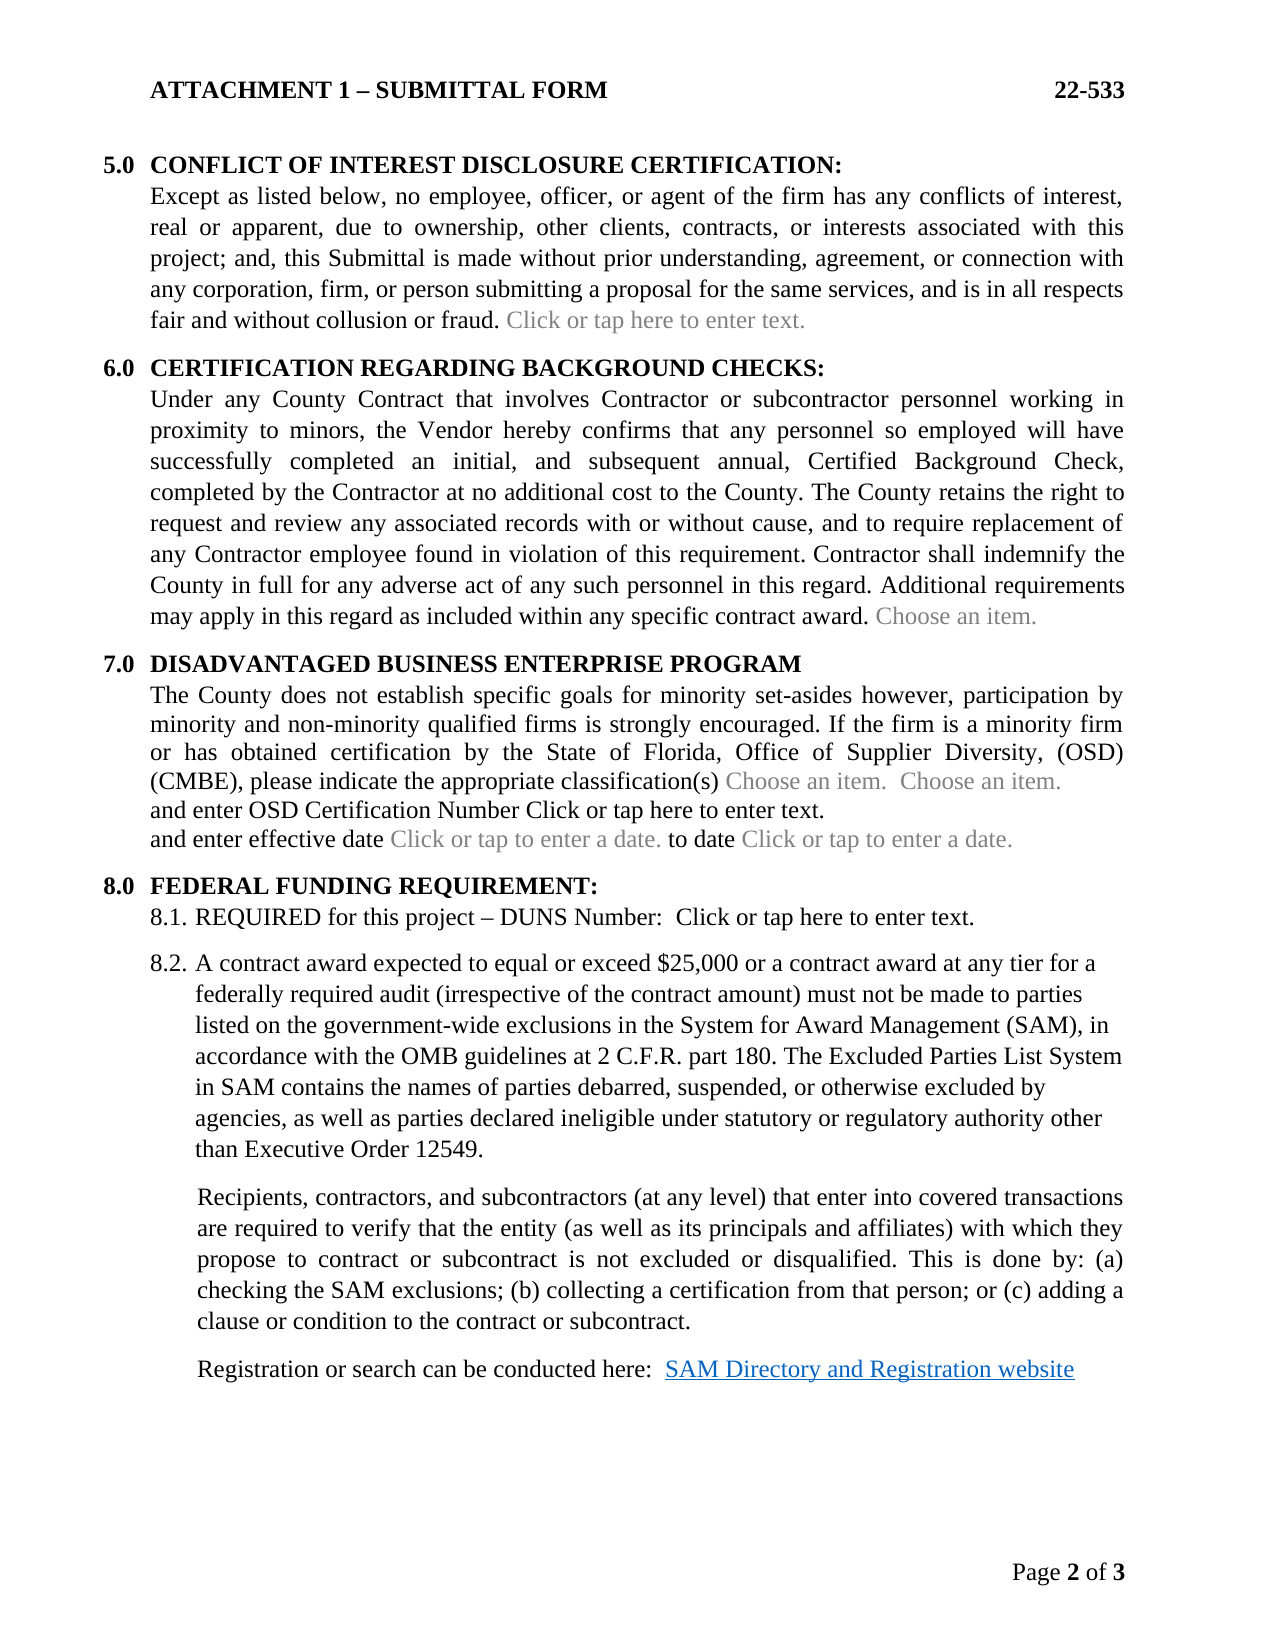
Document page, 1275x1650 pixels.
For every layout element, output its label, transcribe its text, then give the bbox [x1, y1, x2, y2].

text Under any County Contract that involves Contractor or subcontractor personnel working in proximity to minors, the Vendor hereby confirms that any personnel so employed will have successfully completed an initial, and subsequent annual, Certified Background Check, completed by the Contractor at no additional cost to the County. The County retains the right to request and review any associated records with or without cause, and to require replacement of any Contractor employee found in violation of this requirement. Contractor shall indemnify the County in full for any adverse act of any such personnel in this regard. Additional requirements may apply in this regard as included within any specific contract award. [150, 384, 1125, 630]
text Registration or search can be conducted here: SAM Directory and Registration website [197, 1354, 1125, 1382]
text and enter OSD Certification Number [150, 795, 1125, 824]
text The County does not establish specific goals for minority set-asides however, participation by minority and non-minority qualified firms is strongly encouraged. If the firm is a minority firm or has obtained certification by the State of Florida, Office of Supplier Diversity, (OSD) (CMBE), please indicate the appropriate classification(s) [150, 680, 1125, 795]
text and enter effective date to date [150, 824, 1125, 852]
text Recipients, contractors, and subcontractors (at any level) that enter into covered transactions are required to verify that the entity (as well as its principals and affiliates) with which they propose to contract or subcontract is not excluded or disqualified. This is done by: (a) checking the SAM exclusions; (b) collecting a certification from that person; or (c) adding a clause or condition to the contract or subcontract. [197, 1182, 1125, 1335]
subtitle DISADVANTAGED BUSINESS ENTERPRISE PROGRAM [103, 649, 1125, 678]
list A contract award expected to equal or exceed $25,000 or a contract award at any tier for a federally required audit (irrespective of the contract amount) must not be made to parties listed on the government-wide exclusions in the System for Award Management (SAM), in accordance with the OMB guidelines at 2 C.F.R. part 180. The Excluded Parties List System in SAM contains the names of parties debarred, suspended, or otherwise excluded by agencies, as well as parties declared ineligible under statutory or regulatory authority other than Executive Order 12549. [150, 948, 1125, 1163]
list REQUIRED for this project – DUNS Number: [150, 902, 1125, 931]
subtitle CONFLICT OF INTEREST DISCLOSURE CERTIFICATION: [103, 150, 1125, 179]
subtitle CERTIFICATION REGARDING BACKGROUND CHECKS: [103, 353, 1125, 382]
subtitle FEDERAL FUNDING REQUIREMENT: [103, 871, 1125, 900]
text Except as listed below, no employee, officer, or agent of the firm has any conflicts of interest, real or apparent, due to ownership, other clients, contracts, or interests associated with this project; and, this Submittal is made without prior understanding, agreement, or connection with any corporation, firm, or person submitting a proposal for the same services, and is in all respects fair and without collusion or fraud. [150, 181, 1125, 334]
